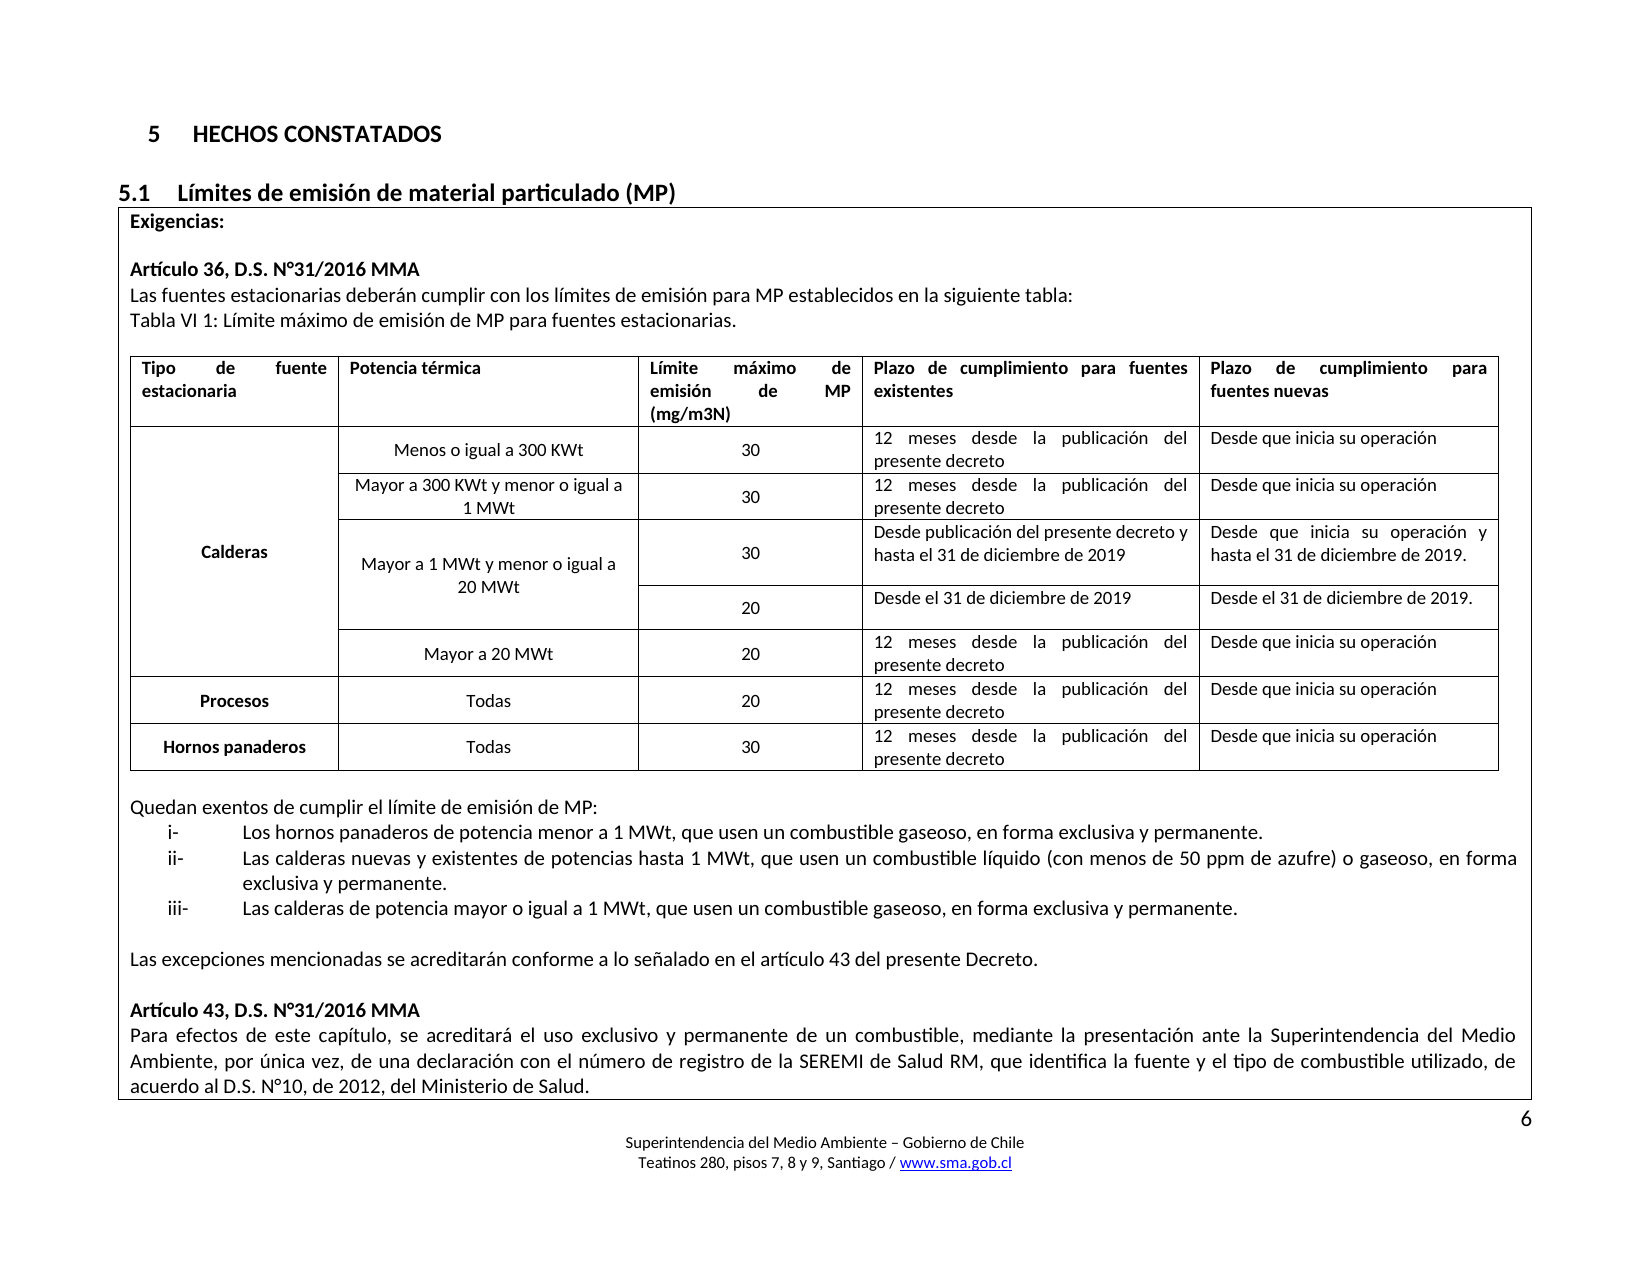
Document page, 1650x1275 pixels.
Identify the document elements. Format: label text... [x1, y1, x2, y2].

subtitle Límites de emisión de material particulado (MP) [118, 177, 1532, 207]
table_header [119, 208, 1531, 1099]
text HECHOS CONSTATADOS [148, 118, 1532, 149]
